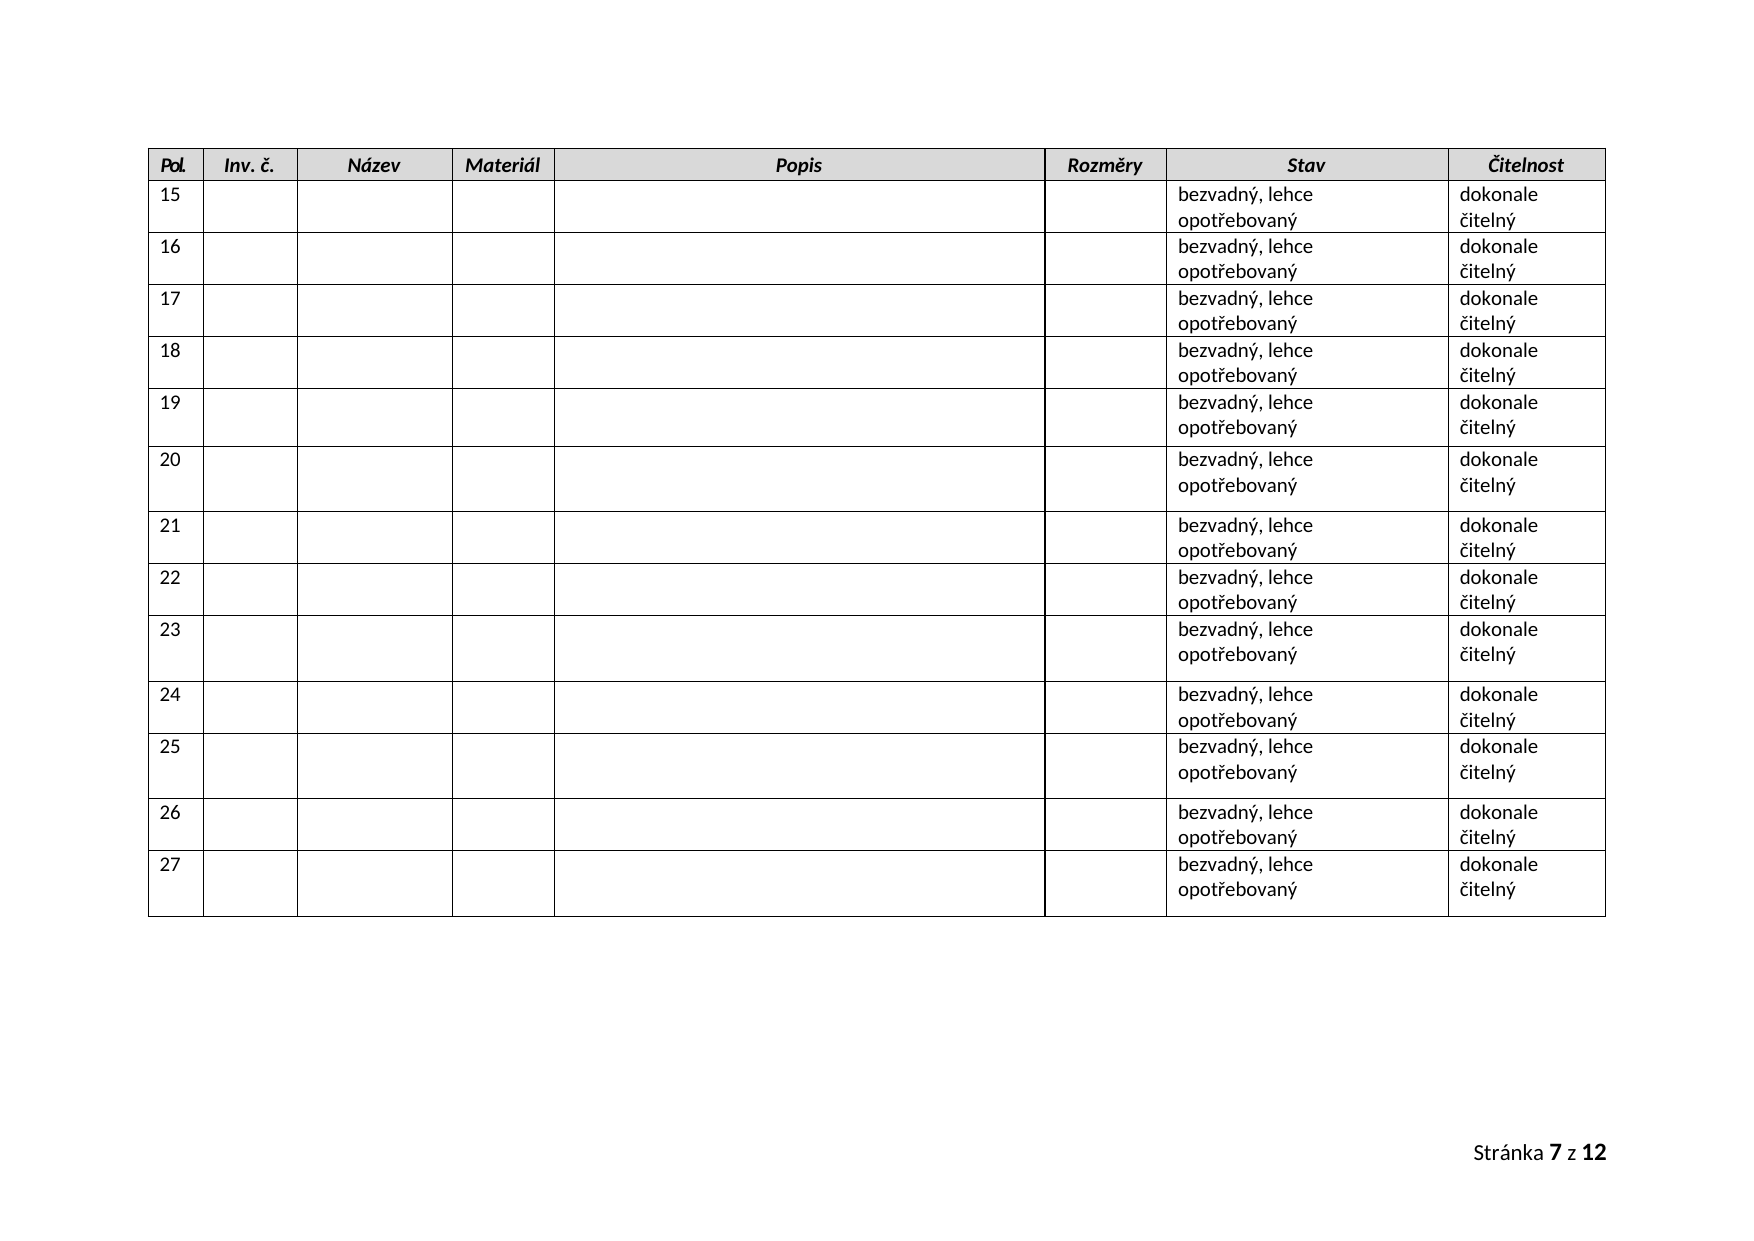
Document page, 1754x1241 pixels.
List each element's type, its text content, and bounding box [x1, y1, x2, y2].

table_cell [555, 337, 1044, 388]
table_cell [298, 734, 452, 798]
table_cell [298, 337, 452, 388]
table_cell 18 [149, 337, 203, 388]
table_cell [204, 564, 297, 615]
table_cell dokonale čitelný [1449, 337, 1605, 388]
table_cell bezvadný, lehce opotřebovaný [1167, 851, 1448, 916]
table_cell [298, 851, 452, 916]
table_cell 20 [149, 447, 203, 511]
table_cell [1046, 851, 1166, 916]
table_cell [1046, 512, 1166, 563]
table_header Čitelnost [1449, 149, 1605, 180]
table_cell [204, 616, 297, 681]
table_cell dokonale čitelný [1449, 616, 1605, 681]
table_cell [298, 564, 452, 615]
table_cell dokonale čitelný [1449, 851, 1605, 916]
table_cell [555, 682, 1044, 732]
table_cell 17 [149, 285, 203, 336]
table_cell [555, 233, 1044, 284]
table_cell dokonale čitelný [1449, 447, 1605, 511]
table_cell [204, 734, 297, 798]
table_cell dokonale čitelný [1449, 233, 1605, 284]
table_header Stav [1167, 149, 1448, 180]
table_cell [453, 337, 554, 388]
table_cell bezvadný, lehce opotřebovaný [1167, 799, 1448, 850]
table_cell [1046, 564, 1166, 615]
table_cell [204, 181, 297, 232]
table_cell [1046, 616, 1166, 681]
table_cell [453, 285, 554, 336]
table_cell [1046, 285, 1166, 336]
table_cell [1046, 389, 1166, 446]
table_header Popis [555, 149, 1044, 180]
table_header Rozměry [1046, 149, 1166, 180]
table_cell [298, 285, 452, 336]
table_cell [453, 512, 554, 563]
table_cell [204, 799, 297, 850]
table_cell dokonale čitelný [1449, 389, 1605, 446]
table_header Pol. [149, 149, 203, 180]
table_cell [204, 389, 297, 446]
table_cell dokonale čitelný [1449, 682, 1605, 732]
table_cell [555, 616, 1044, 681]
table_cell dokonale čitelný [1449, 181, 1605, 232]
table_cell [453, 564, 554, 615]
table_cell bezvadný, lehce opotřebovaný [1167, 285, 1448, 336]
table_cell [453, 616, 554, 681]
table_cell dokonale čitelný [1449, 512, 1605, 563]
table_cell bezvadný, lehce opotřebovaný [1167, 447, 1448, 511]
table_cell [298, 682, 452, 732]
table_cell [298, 181, 452, 232]
table_cell [204, 447, 297, 511]
table_cell [1046, 799, 1166, 850]
table_cell 15 [149, 181, 203, 232]
table_cell [204, 512, 297, 563]
table_cell [204, 682, 297, 732]
table_cell [555, 851, 1044, 916]
table_cell [298, 233, 452, 284]
table_cell 26 [149, 799, 203, 850]
table_header Inv. č. [204, 149, 297, 180]
table_cell [298, 616, 452, 681]
table_cell [1046, 233, 1166, 284]
table_cell dokonale čitelný [1449, 799, 1605, 850]
table_cell [555, 447, 1044, 511]
table_cell bezvadný, lehce opotřebovaný [1167, 233, 1448, 284]
table_cell [555, 799, 1044, 850]
table_cell [298, 447, 452, 511]
table_cell [204, 851, 297, 916]
table_cell bezvadný, lehce opotřebovaný [1167, 512, 1448, 563]
table_cell [453, 389, 554, 446]
table_cell bezvadný, lehce opotřebovaný [1167, 337, 1448, 388]
table_cell [453, 799, 554, 850]
table_cell [555, 181, 1044, 232]
table_cell bezvadný, lehce opotřebovaný [1167, 181, 1448, 232]
table_cell [453, 682, 554, 732]
table_cell bezvadný, lehce opotřebovaný [1167, 564, 1448, 615]
table_cell 23 [149, 616, 203, 681]
table_cell [453, 734, 554, 798]
table_cell [555, 734, 1044, 798]
table_header Název [298, 149, 452, 180]
table_cell 27 [149, 851, 203, 916]
table_cell [555, 564, 1044, 615]
table_cell 19 [149, 389, 203, 446]
table_cell 16 [149, 233, 203, 284]
table_cell 24 [149, 682, 203, 732]
table_cell 22 [149, 564, 203, 615]
table_cell [453, 233, 554, 284]
table_cell [1046, 181, 1166, 232]
table_cell [555, 285, 1044, 336]
table_cell [298, 799, 452, 850]
table_cell dokonale čitelný [1449, 734, 1605, 798]
table_cell [453, 851, 554, 916]
table_cell [298, 512, 452, 563]
table_cell [204, 337, 297, 388]
table_cell bezvadný, lehce opotřebovaný [1167, 616, 1448, 681]
table_cell 21 [149, 512, 203, 563]
table_cell dokonale čitelný [1449, 564, 1605, 615]
table_cell bezvadný, lehce opotřebovaný [1167, 682, 1448, 732]
table_cell bezvadný, lehce opotřebovaný [1167, 389, 1448, 446]
table_cell [204, 233, 297, 284]
table_cell [555, 512, 1044, 563]
table_cell [1046, 734, 1166, 798]
table_cell 25 [149, 734, 203, 798]
table_cell bezvadný, lehce opotřebovaný [1167, 734, 1448, 798]
table_cell [555, 389, 1044, 446]
table_cell [1046, 682, 1166, 732]
table_header Materiál [453, 149, 554, 180]
table_cell [298, 389, 452, 446]
table_cell [1046, 447, 1166, 511]
table_cell [1046, 337, 1166, 388]
table_cell [453, 447, 554, 511]
table_cell [453, 181, 554, 232]
table_cell [204, 285, 297, 336]
table_cell dokonale čitelný [1449, 285, 1605, 336]
